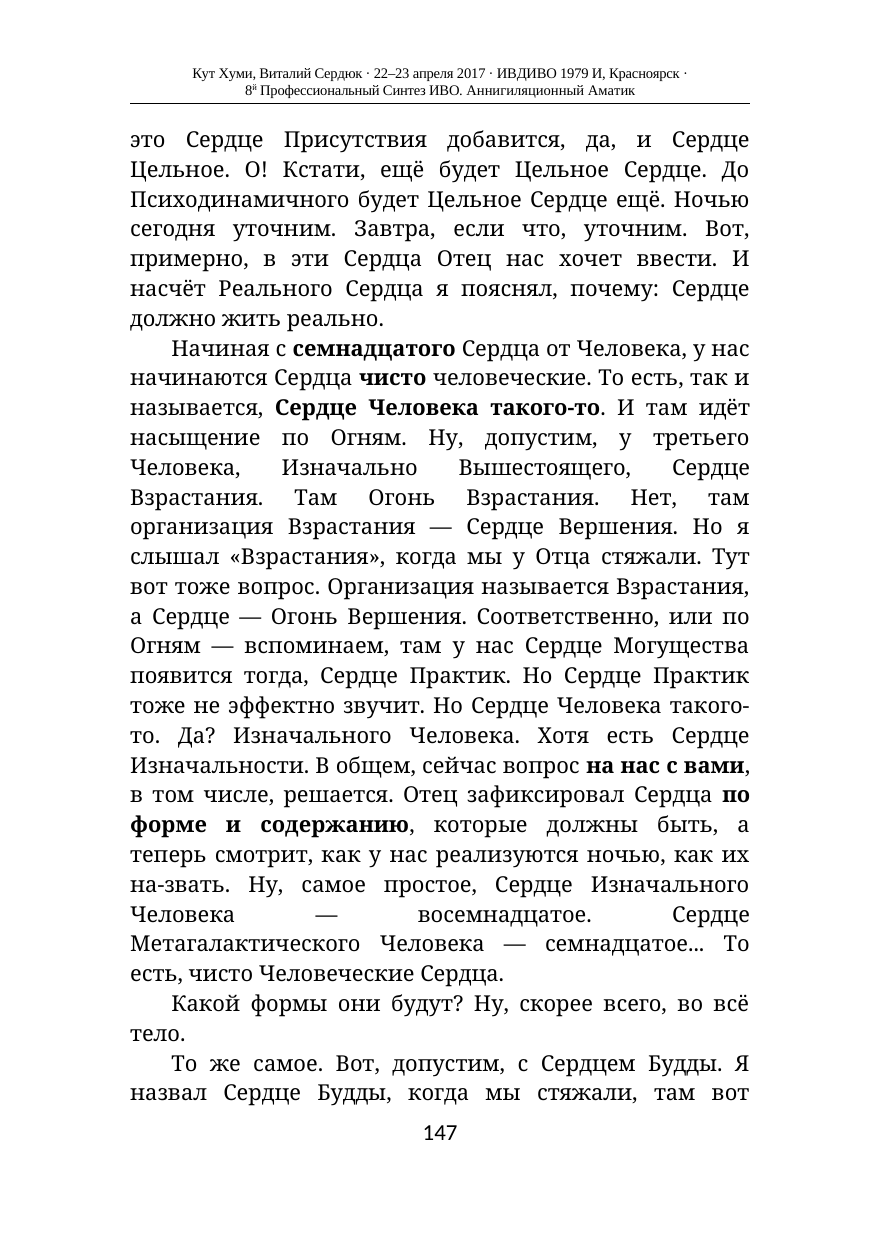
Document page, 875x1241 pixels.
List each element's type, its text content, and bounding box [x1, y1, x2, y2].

text Начиная с семнадцатого Сердца от Человека, у нас начинаются Сердца чисто человеческие. То есть, так и называется, Сердце Человека такого-то. И там идёт насыщение по Огням. Ну, допустим, у третьего Человека, Изначально Вышестоящего, Сердце Взрастания. Там Огонь Взрастания. Нет, там организация Взрастания — Сердце Вершения. Но я слышал «Взрастания», когда мы у Отца стяжали. Тут вот тоже вопрос. Организация называется Взрастания, а Сердце — Огонь Вершения. Соответственно, или по Огням — вспоминаем, там у нас Сердце Могущества появится тогда, Сердце Практик. Но Сердце Практик тоже не эффектно звучит. Но Сердце Человека такого-то. Да? Изначального Человека. Хотя есть Сердце Изначальности. В общем, сейчас вопрос на нас с вами, в том числе, решается. Отец зафиксировал Сердца по форме и содержанию, которые должны быть, а теперь смотрит, как у нас реализуются ночью, как их на-звать. Ну, самое простое, Сердце Изначального Человека — восемнадцатое. Сердце Метагалактического Человека — семнадцатое... То есть, чисто Человеческие Сердца. [130, 333, 750, 988]
text Какой формы они будут? Ну, скорее всего, во всё тело. [130, 988, 750, 1048]
